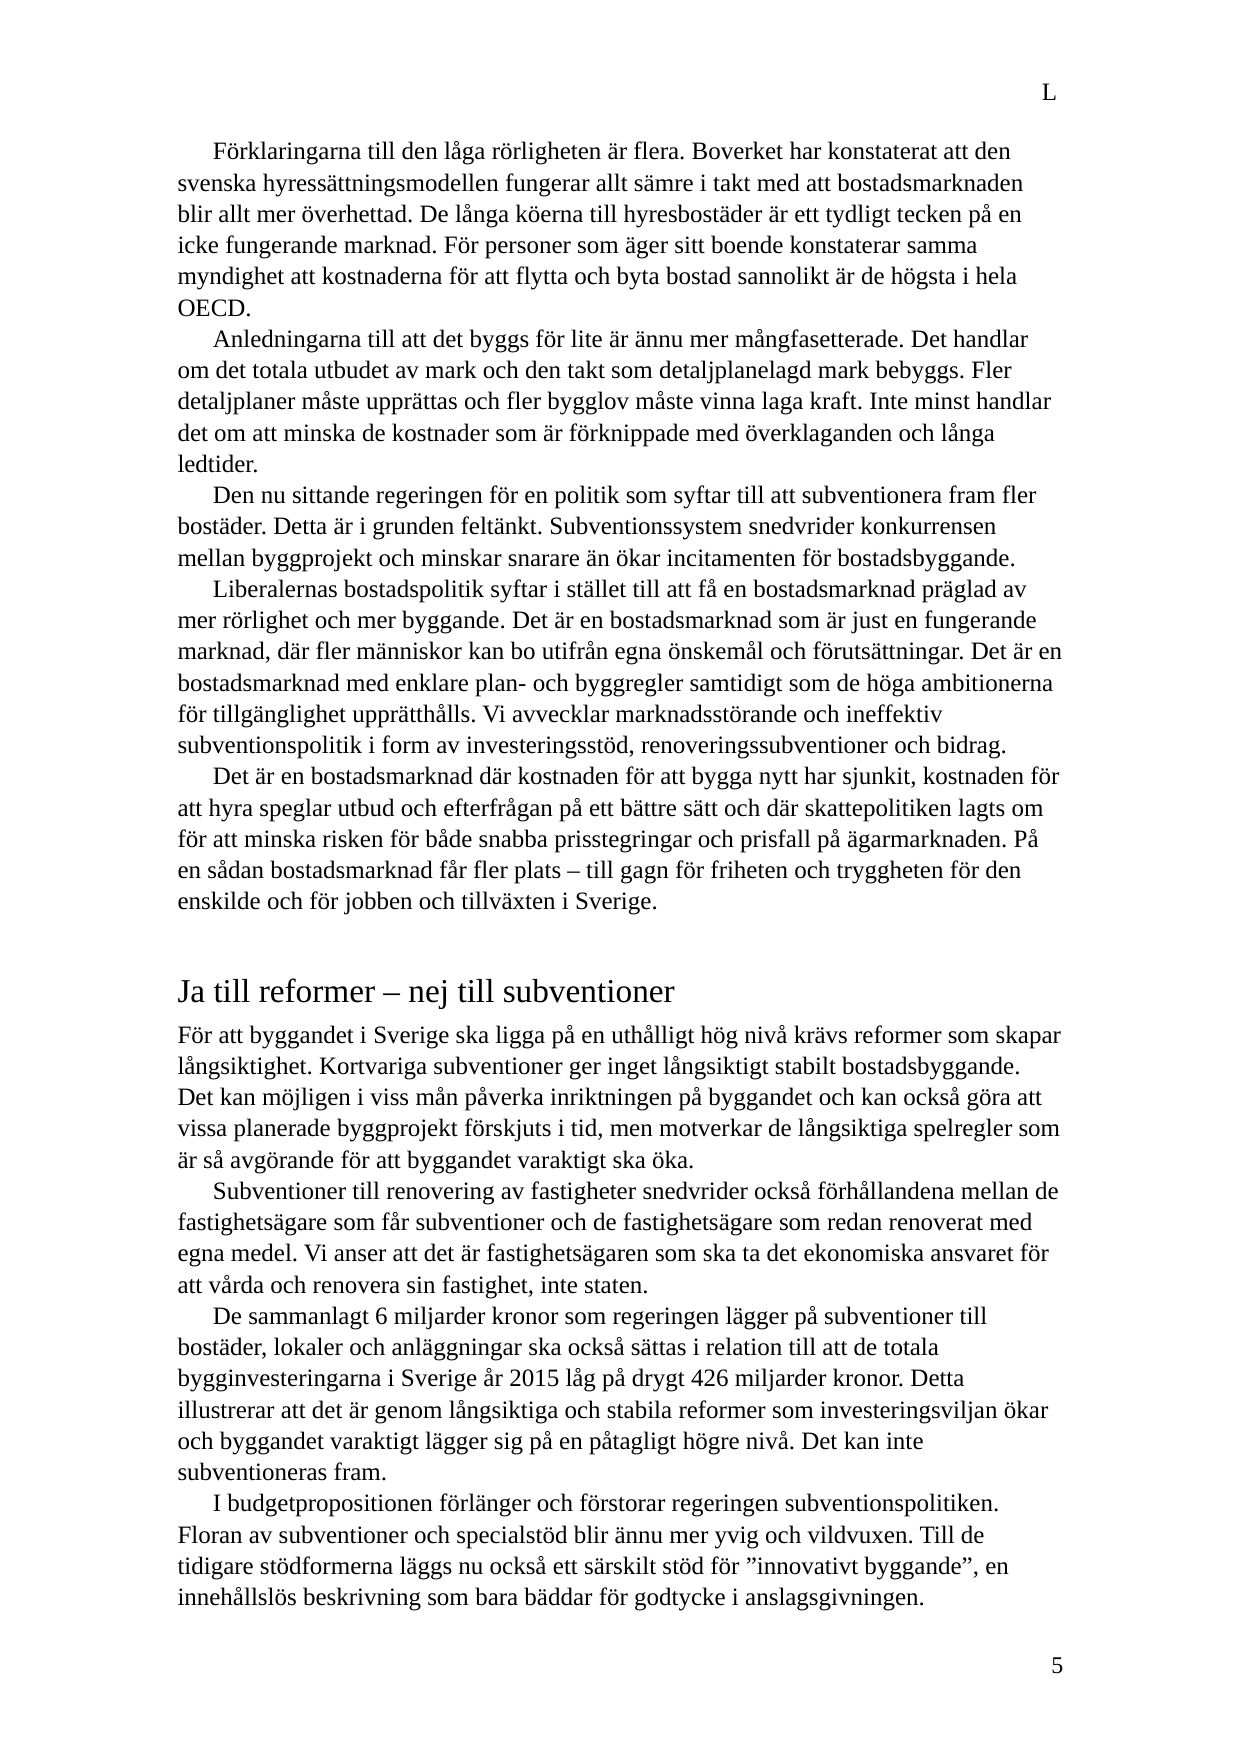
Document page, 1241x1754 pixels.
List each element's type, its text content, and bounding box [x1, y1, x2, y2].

text För att byggandet i Sverige ska ligga på en uthålligt hög nivå krävs reformer som skapar långsiktighet. Kortvariga subventioner ger inget långsiktigt stabilt bostadsbyggande. Det kan möjligen i viss mån påverka inriktningen på byggandet och kan också göra att vissa planerade byggprojekt förskjuts i tid, men motverkar de långsiktiga spelregler som är så avgörande för att byggandet varaktigt ska öka. [177, 1017, 1063, 1173]
text Anledningarna till att det byggs för lite är ännu mer mångfasetterade. Det handlar om det totala utbudet av mark och den takt som detaljplanelagd mark bebyggs. Fler detaljplaner måste upprättas och fler bygglov måste vinna laga kraft. Inte minst handlar det om att minska de kostnader som är förknippade med överklaganden och långa ledtider. [177, 321, 1063, 478]
text Liberalernas bostadspolitik syftar i stället till att få en bostadsmarknad präglad av mer rörlighet och mer byggande. Det är en bostadsmarknad som är just en fungerande marknad, där fler människor kan bo utifrån egna önskemål och förutsättningar. Det är en bostadsmarknad med enklare plan- och byggregler samtidigt som de höga ambitionerna för tillgänglighet upprätthålls. Vi avvecklar marknadsstörande och ineffektiv subventionspolitik i form av investeringsstöd, renoveringssubventioner och bidrag. [177, 571, 1063, 759]
text Den nu sittande regeringen för en politik som syftar till att subventionera fram fler bostäder. Detta är i grunden feltänkt. Subventionssystem snedvrider konkurrensen mellan byggprojekt och minskar snarare än ökar incitamenten för bostadsbyggande. [177, 478, 1063, 571]
text Det är en bostadsmarknad där kostnaden för att bygga nytt har sjunkit, kostnaden för att hyra speglar utbud och efterfrågan på ett bättre sätt och där skattepolitiken lagts om för att minska risken för både snabba prisstegringar och prisfall på ägarmarknaden. På en sådan bostadsmarknad får fler plats – till gagn för friheten och tryggheten för den enskilde och för jobben och tillväxten i Sverige. [177, 759, 1063, 915]
text Subventioner till renovering av fastigheter snedvrider också förhållandena mellan de fastighetsägare som får subventioner och de fastighetsägare som redan renoverat med egna medel. Vi anser att det är fastighetsägaren som ska ta det ekonomiska ansvaret för att vårda och renovera sin fastighet, inte staten. [177, 1173, 1063, 1298]
text De sammanlagt 6 miljarder kronor som regeringen lägger på subventioner till bostäder, lokaler och anläggningar ska också sättas i relation till att de totala bygginvesteringarna i Sverige år 2015 låg på drygt 426 miljarder kronor. Detta illustrerar att det är genom långsiktiga och stabila reformer som investeringsviljan ökar och byggandet varaktigt lägger sig på en påtagligt högre nivå. Det kan inte subventioneras fram. [177, 1298, 1063, 1486]
subtitle Ja till reformer – nej till subventioner [177, 978, 1063, 1009]
text Förklaringarna till den låga rörligheten är flera. Boverket har konstaterat att den svenska hyressättningsmodellen fungerar allt sämre i takt med att bostadsmarknaden blir allt mer överhettad. De långa köerna till hyresbostäder är ett tydligt tecken på en icke fungerande marknad. För personer som äger sitt boende konstaterar samma myndighet att kostnaderna för att flytta och byta bostad sannolikt är de högsta i hela OECD. [177, 134, 1063, 321]
text I budgetpropositionen förlänger och förstorar regeringen subventionspolitiken. Floran av subventioner och specialstöd blir ännu mer yvig och vildvuxen. Till de tidigare stödformerna läggs nu också ett särskilt stöd för ”innovativt byggande”, en innehållslös beskrivning som bara bäddar för godtycke i anslagsgivningen. [177, 1486, 1063, 1611]
